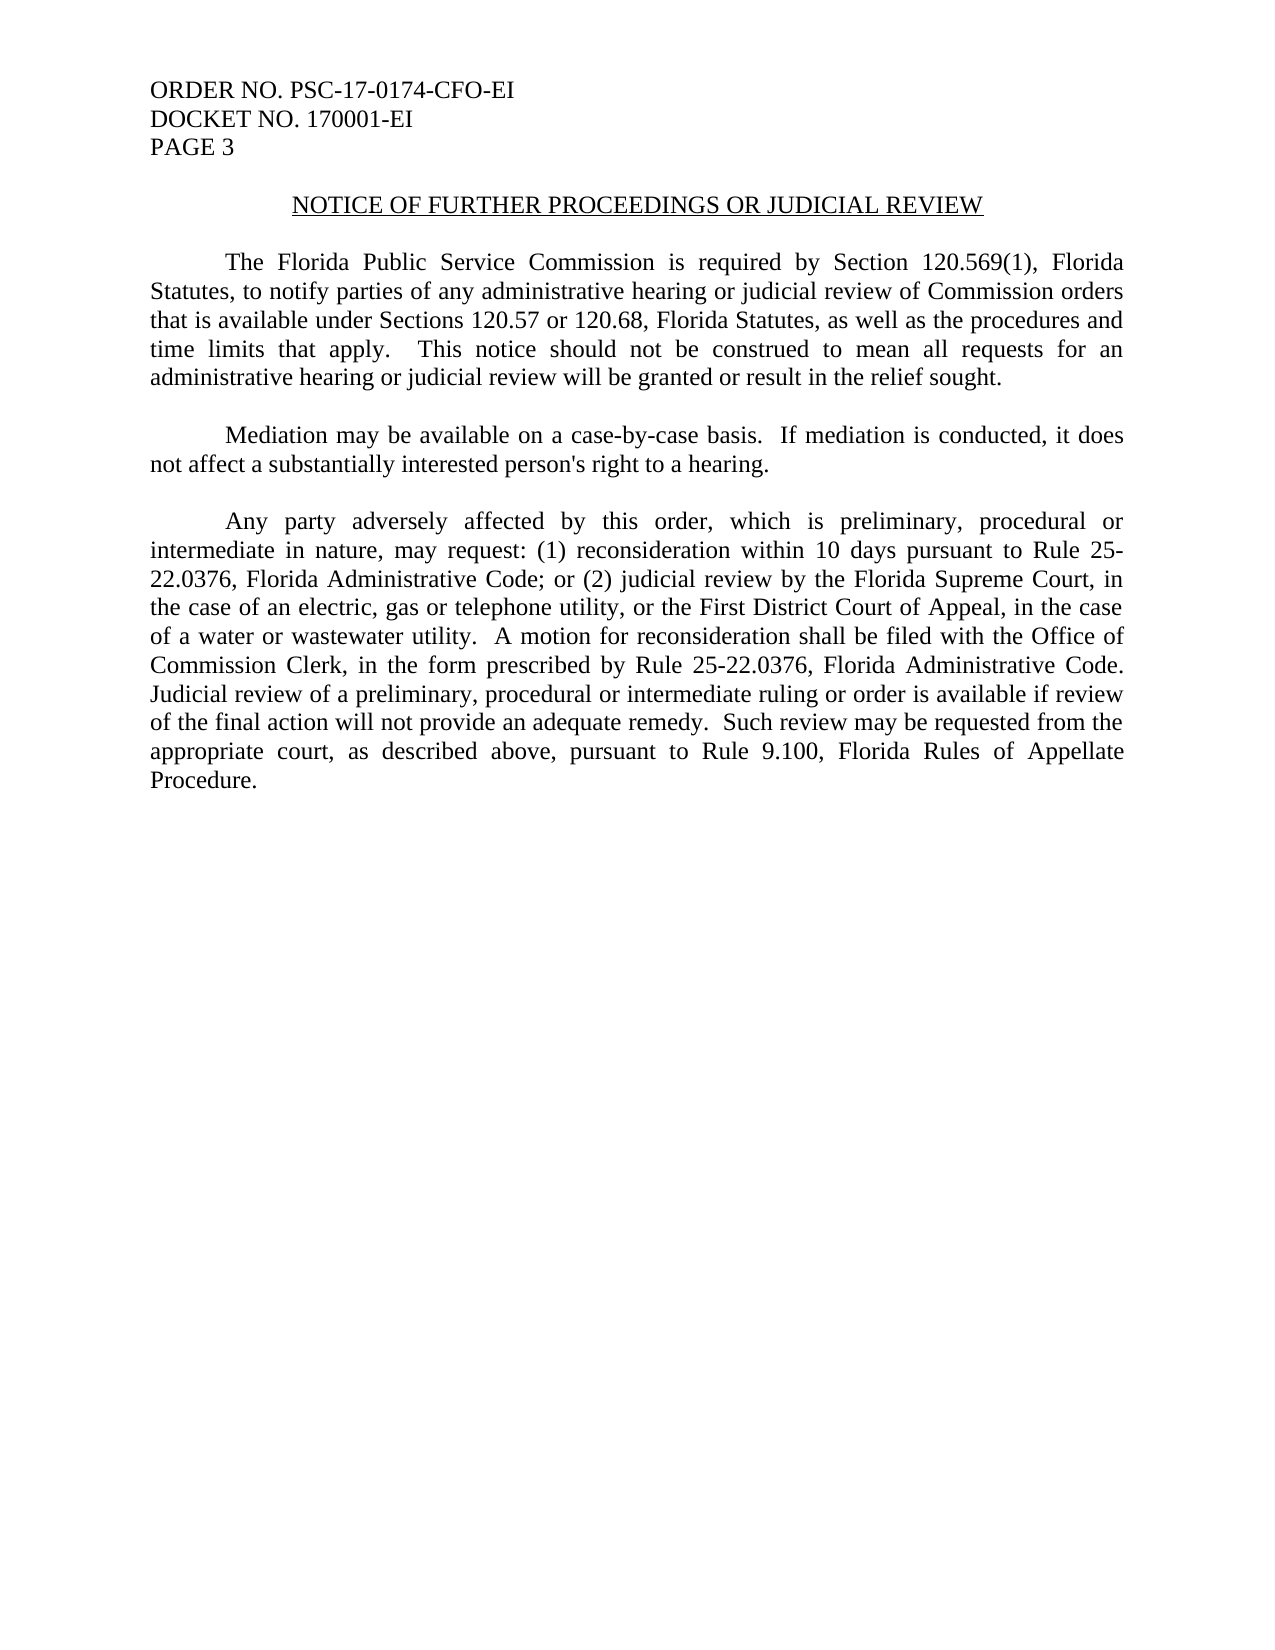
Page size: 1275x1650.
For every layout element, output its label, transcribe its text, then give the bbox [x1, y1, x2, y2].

text Any party adversely affected by this order, which is preliminary, procedural or intermediate in nature, may request: (1) reconsideration within 10 days pursuant to Rule 25-22.0376, Florida Administrative Code; or (2) judicial review by the Florida Supreme Court, in the case of an electric, gas or telephone utility, or the First District Court of Appeal, in the case of a water or wastewater utility. A motion for reconsideration shall be filed with the Office of Commission Clerk, in the form prescribed by Rule 25-22.0376, Florida Administrative Code. Judicial review of a preliminary, procedural or intermediate ruling or order is available if review of the final action will not provide an adequate remedy. Such review may be requested from the appropriate court, as described above, pursuant to Rule 9.100, Florida Rules of Appellate Procedure. [150, 506, 1125, 794]
text The Florida Public Service Commission is required by Section 120.569(1), Florida Statutes, to notify parties of any administrative hearing or judicial review of Commission orders that is available under Sections 120.57 or 120.68, Florida Statutes, as well as the procedures and time limits that apply. This notice should not be construed to mean all requests for an administrative hearing or judicial review will be granted or result in the relief sought. [150, 247, 1125, 391]
text Mediation may be available on a case-by-case basis. If mediation is conducted, it does not affect a substantially interested person's right to a hearing. [150, 420, 1125, 477]
text NOTICE OF FURTHER PROCEEDINGS OR JUDICIAL REVIEW [150, 190, 1125, 219]
